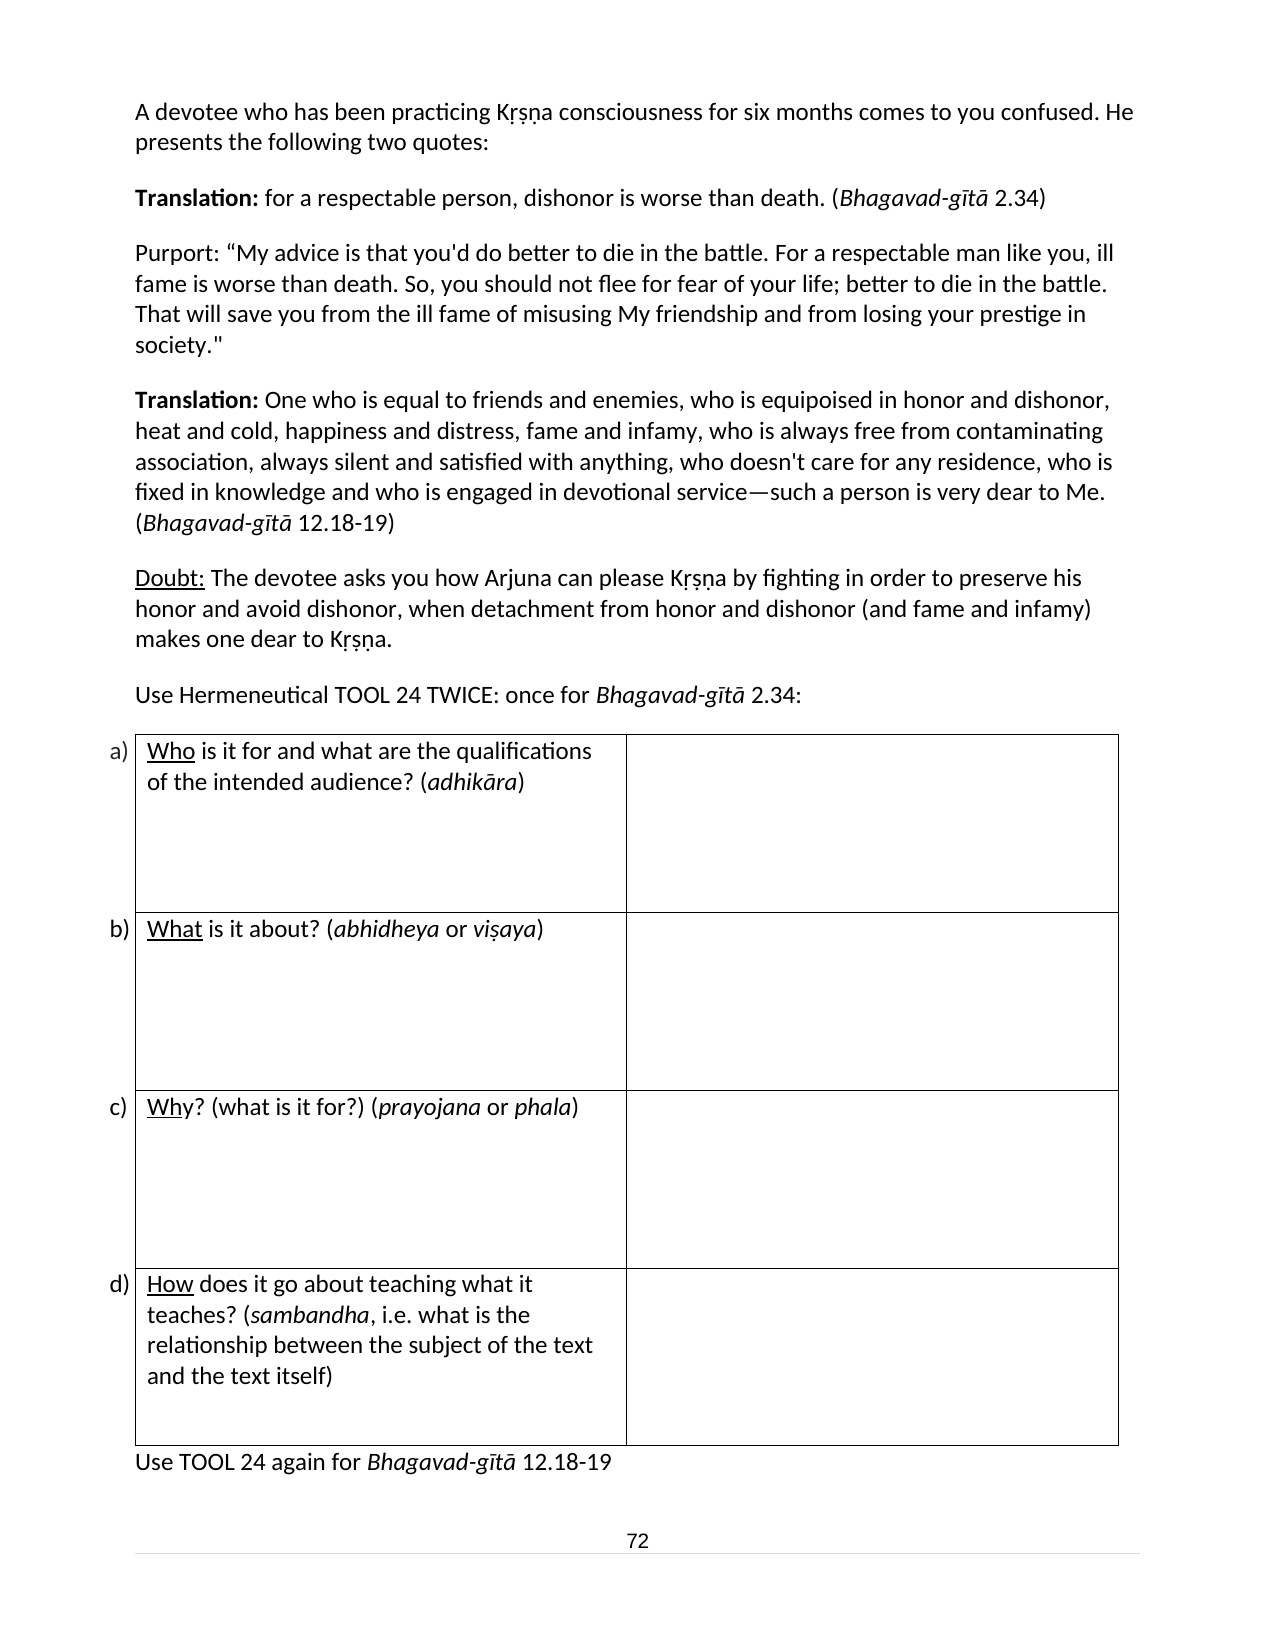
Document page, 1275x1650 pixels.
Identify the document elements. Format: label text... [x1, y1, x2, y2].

text Use TOOL 24 again for Bhagavad-gītā 12.18-19 [135, 1446, 1140, 1477]
table_cell How does it go about teaching what it teaches? (sambandha, i.e. what is the relationship between the subject of the text and the text itself) [136, 1269, 626, 1445]
text Translation: One who is equal to friends and enemies, who is equipoised in honor and dishonor, heat and cold, happiness and distress, fame and infamy, who is always free from contaminating association, always silent and satisfied with anything, who doesn't care for any residence, who is fixed in knowledge and who is engaged in devotional service—such a person is very dear to Me. (Bhagavad-gītā 12.18-19) [135, 384, 1140, 537]
table_cell What is it about? (abhidheya or viṣaya) [136, 913, 626, 1090]
text A devotee who has been practicing Kṛṣṇa consciousness for six months comes to you confused. He presents the following two quotes: [135, 96, 1140, 157]
table_cell Why? (what is it for?) (prayojana or phala) [136, 1091, 626, 1267]
text Doubt: The devotee asks you how Arjuna can please Kṛṣṇa by fighting in order to preserve his honor and avoid dishonor, when detachment from honor and dishonor (and fame and infamy) makes one dear to Kṛṣṇa. [135, 562, 1140, 654]
table_header Who is it for and what are the qualifications of the intended audience? (adhikāra) [136, 735, 626, 912]
table_header [627, 735, 1118, 912]
text Purport: “My advice is that you'd do better to die in the battle. For a respectable man like you, ill fame is worse than death. So, you should not flee for fear of your life; better to die in the battle. That will save you from the ill fame of misusing My friendship and from losing your prestige in society." [135, 237, 1140, 359]
text Use Hermeneutical TOOL 24 TWICE: once for Bhagavad-gītā 2.34: [135, 679, 1140, 709]
table_cell [627, 1269, 1118, 1445]
table_cell [627, 1091, 1118, 1267]
table_cell [627, 913, 1118, 1090]
text Translation: for a respectable person, dishonor is worse than death. (Bhagavad-gītā 2.34) [135, 182, 1140, 212]
